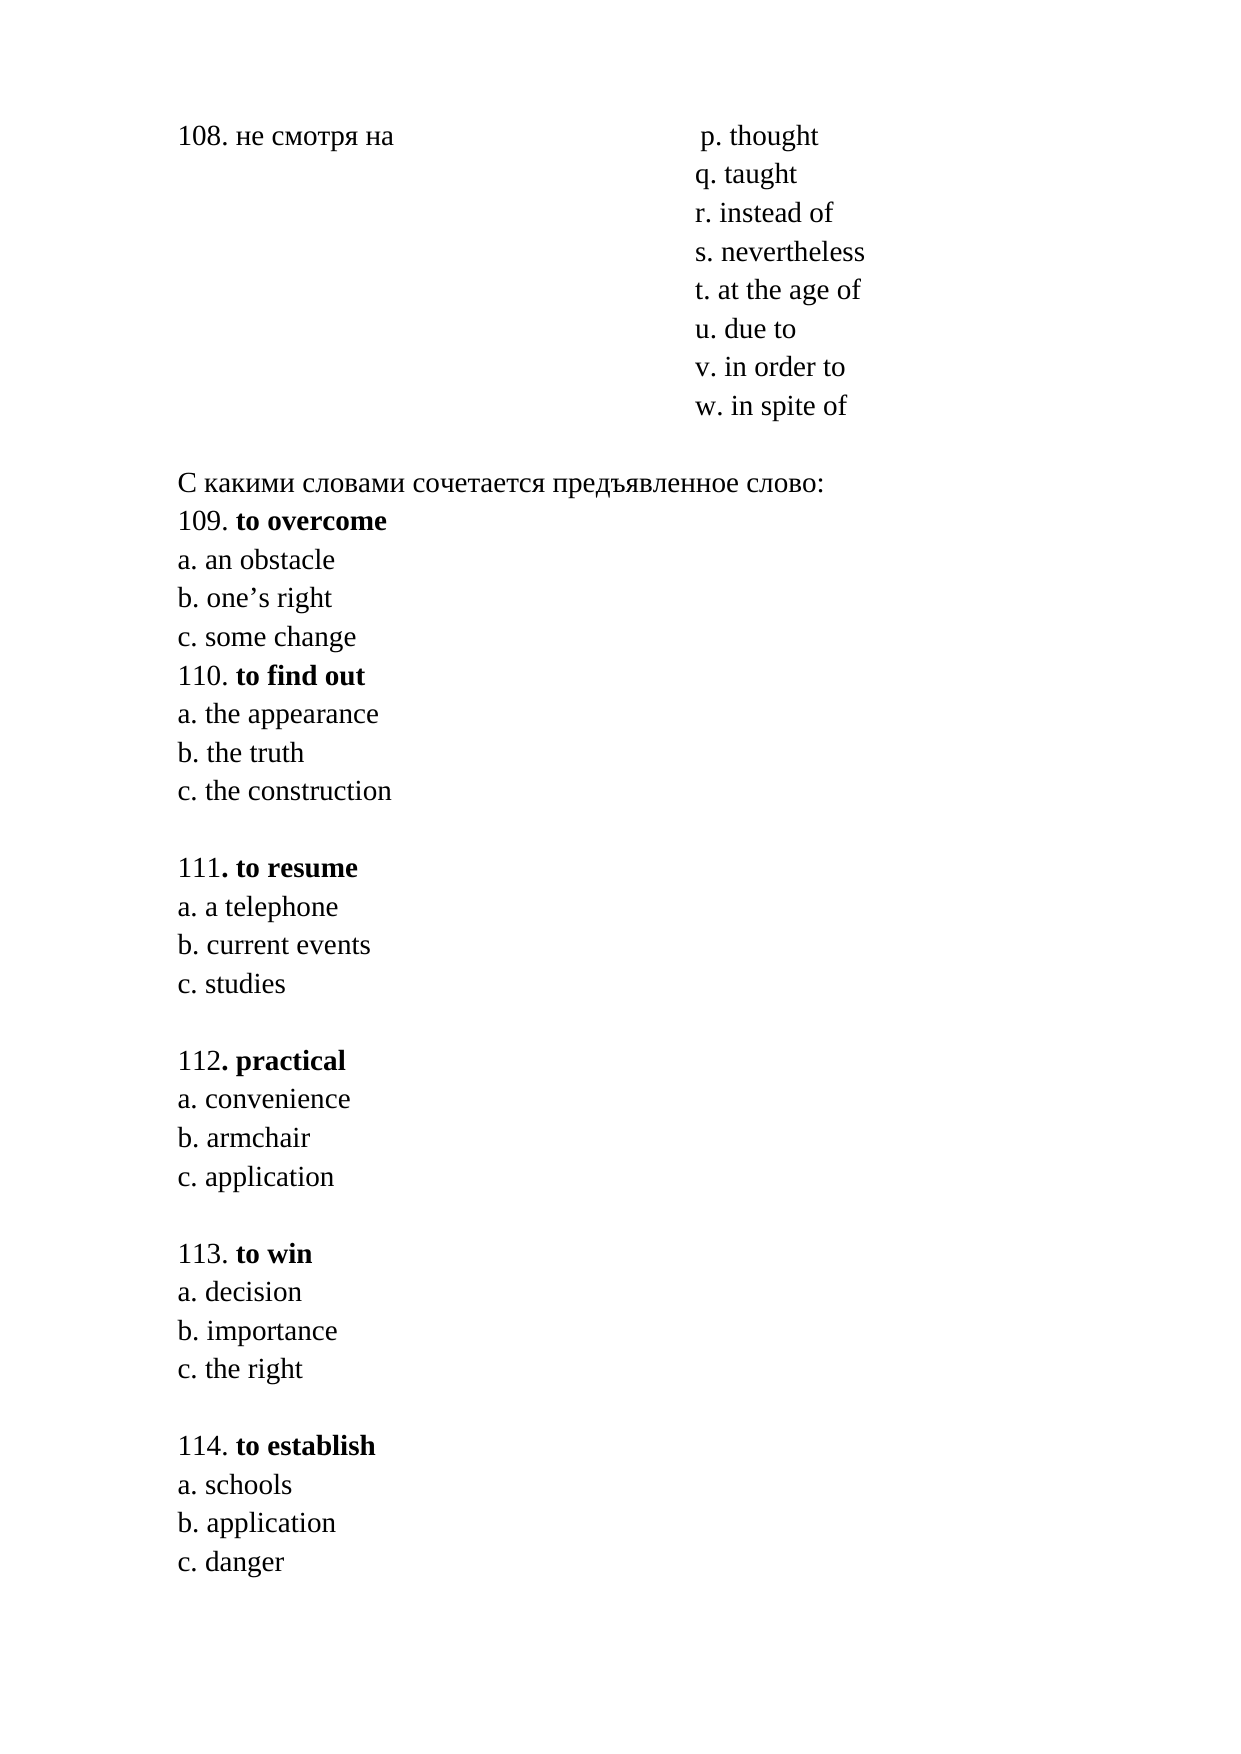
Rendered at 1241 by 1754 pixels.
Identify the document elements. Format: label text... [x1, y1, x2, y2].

list 108. не смотря на p. thought [177, 118, 1152, 152]
list С какими словами сочетается предъявленное слово: [177, 465, 1152, 498]
list v. in order to [177, 349, 1152, 383]
list w. in spite of [177, 388, 1152, 421]
list r. instead of [177, 195, 1152, 229]
list b. importance [177, 1313, 1152, 1346]
list a. the appearance [177, 696, 1152, 730]
list 109. to overcome [177, 503, 1152, 537]
list 112. practical [177, 1043, 1152, 1077]
list c. danger [177, 1544, 1152, 1578]
list b. application [177, 1506, 1152, 1539]
list c. the construction [177, 773, 1152, 807]
list 114. to establish [177, 1428, 1152, 1462]
list s. nevertheless [177, 234, 1152, 267]
list 110. to find out [177, 658, 1152, 691]
list a. a telephone [177, 889, 1152, 922]
list a. decision [177, 1274, 1152, 1308]
list c. application [177, 1159, 1152, 1192]
list b. armchair [177, 1120, 1152, 1154]
list t. at the age of [177, 272, 1152, 306]
list a. convenience [177, 1082, 1152, 1115]
list 113. to win [177, 1236, 1152, 1269]
list q. taught [177, 157, 1152, 190]
list c. the right [177, 1351, 1152, 1385]
list a. an obstacle [177, 542, 1152, 576]
list b. the truth [177, 735, 1152, 768]
list b. current events [177, 927, 1152, 961]
list b. one’s right [177, 581, 1152, 614]
list c. studies [177, 966, 1152, 999]
list 111. to resume [177, 850, 1152, 884]
list a. schools [177, 1467, 1152, 1501]
list c. some change [177, 619, 1152, 653]
list u. due to [177, 311, 1152, 344]
